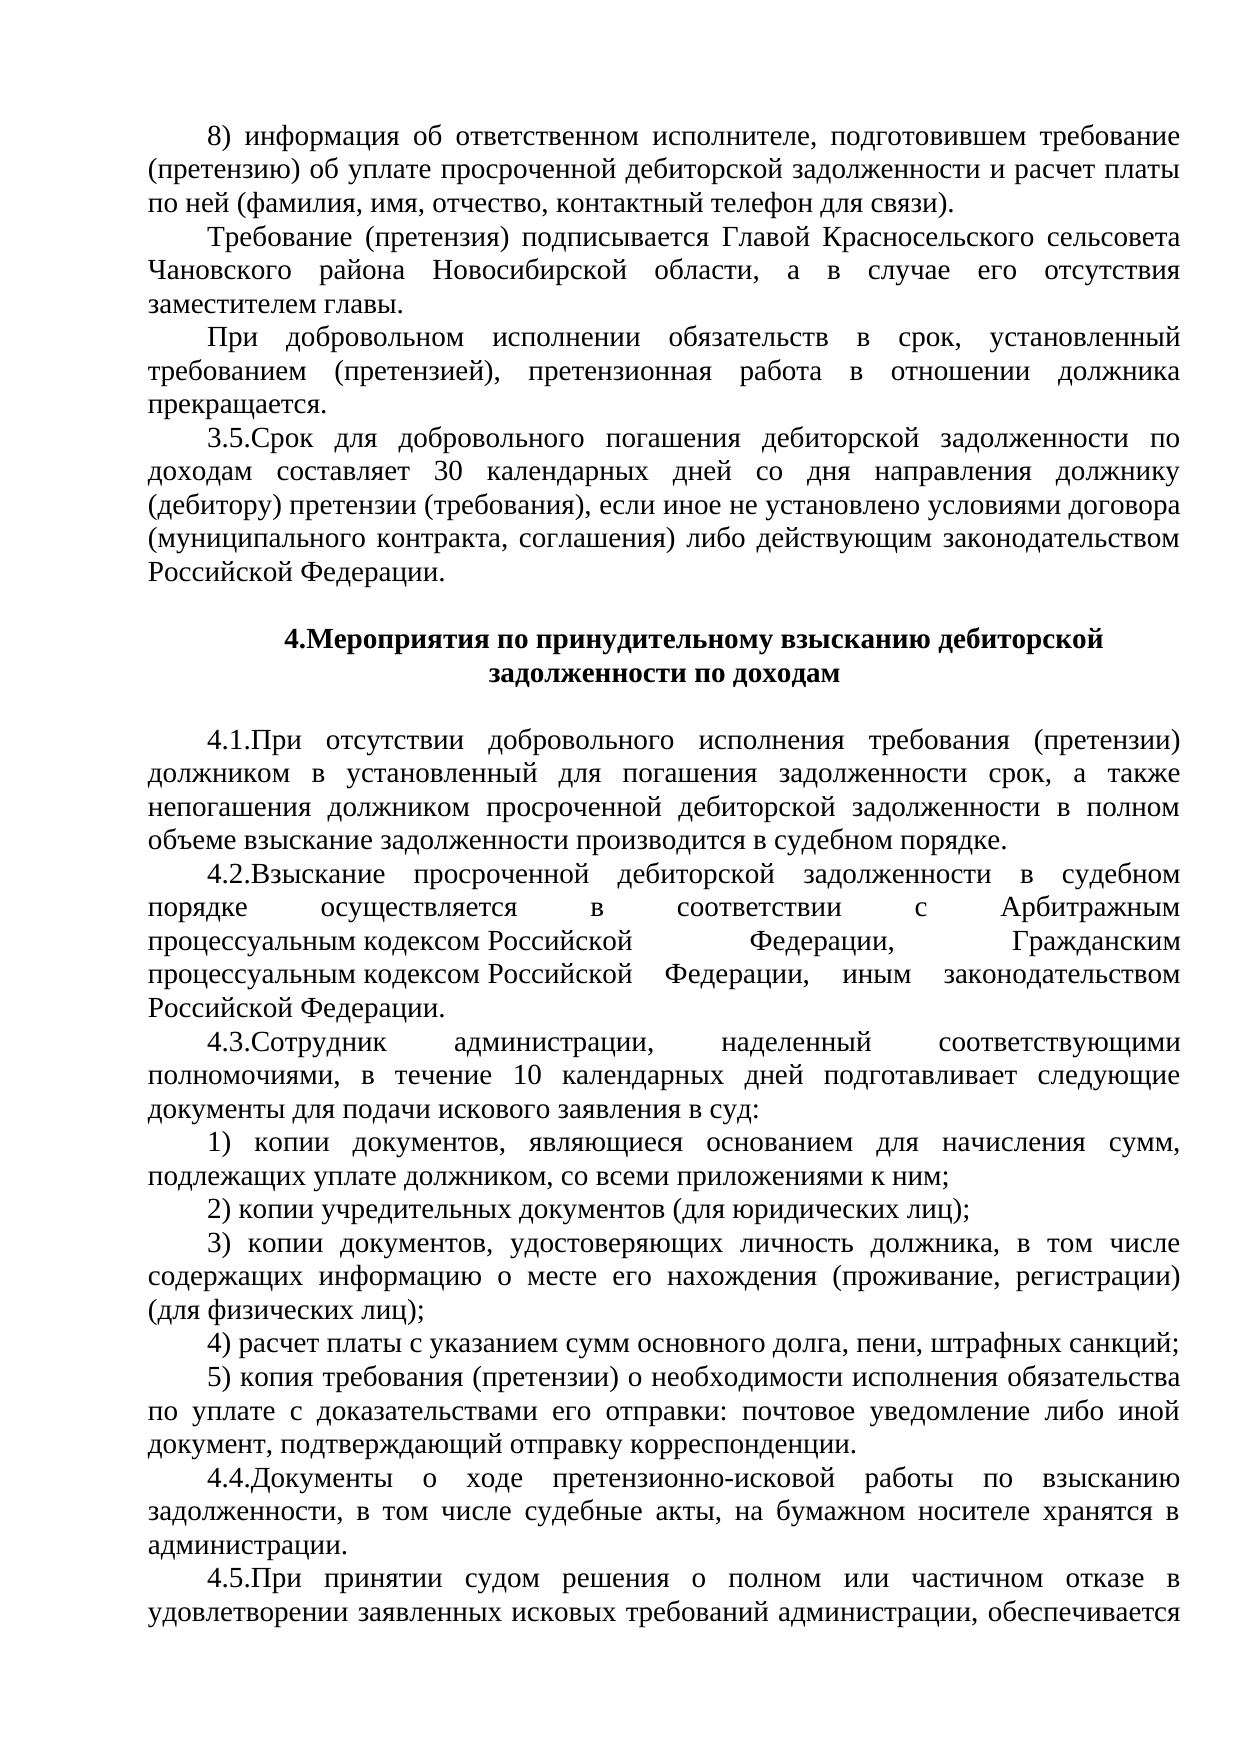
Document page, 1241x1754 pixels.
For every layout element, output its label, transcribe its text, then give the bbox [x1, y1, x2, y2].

text 4.2.Взыскание просроченной дебиторской задолженности в судебном порядке осуществляется в соответствии с Арбитражным процессуальным кодексом Российской Федерации, Гражданским процессуальным кодексом Российской Федерации, иным законодательством Российской Федерации. [148, 856, 1181, 1024]
text 2) копии учредительных документов (для юридических лиц); [148, 1191, 1181, 1225]
text При добровольном исполнении обязательств в срок, установленный требованием (претензией), претензионная работа в отношении должника прекращается. [148, 319, 1181, 420]
text 3.5.Срок для добровольного погашения дебиторской задолженности по доходам составляет 30 календарных дней со дня направления должнику (дебитору) претензии (требования), если иное не установлено условиями договора (муниципального контракта, соглашения) либо действующим законодательством Российской Федерации. [148, 420, 1181, 588]
text 4) расчет платы с указанием сумм основного долга, пени, штрафных санкций; [148, 1326, 1181, 1359]
text 1) копии документов, являющиеся основанием для начисления сумм, подлежащих уплате должником, со всеми приложениями к ним; [148, 1124, 1181, 1191]
text 4.3.Сотрудник администрации, наделенный соответствующими полномочиями, в течение 10 календарных дней подготавливает следующие документы для подачи искового заявления в суд: [148, 1024, 1181, 1124]
text 5) копия требования (претензии) о необходимости исполнения обязательства по уплате с доказательствами его отправки: почтовое уведомление либо иной документ, подтверждающий отправку корреспонденции. [148, 1359, 1181, 1460]
text 4.Мероприятия по принудительному взысканию дебиторской задолженности по доходам [148, 621, 1181, 688]
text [148, 1560, 1181, 1627]
text 4.4.Документы о ходе претензионно-исковой работы по взысканию задолженности, в том числе судебные акты, на бумажном носителе хранятся в администрации. [148, 1460, 1181, 1560]
text Требование (претензия) подписывается Главой Красносельского сельсовета Чановского района Новосибирской области, а в случае его отсутствия заместителем главы. [148, 219, 1181, 319]
text 8) информация об ответственном исполнителе, подготовившем требование (претензию) об уплате просроченной дебиторской задолженности и расчет платы по ней (фамилия, имя, отчество, контактный телефон для связи). [148, 118, 1181, 219]
text 4.1.При отсутствии добровольного исполнения требования (претензии) должником в установленный для погашения задолженности срок, а также непогашения должником просроченной дебиторской задолженности в полном объеме взыскание задолженности производится в судебном порядке. [148, 722, 1181, 856]
text 3) копии документов, удостоверяющих личность должника, в том числе содержащих информацию о месте его нахождения (проживание, регистрации) (для физических лиц); [148, 1225, 1181, 1326]
